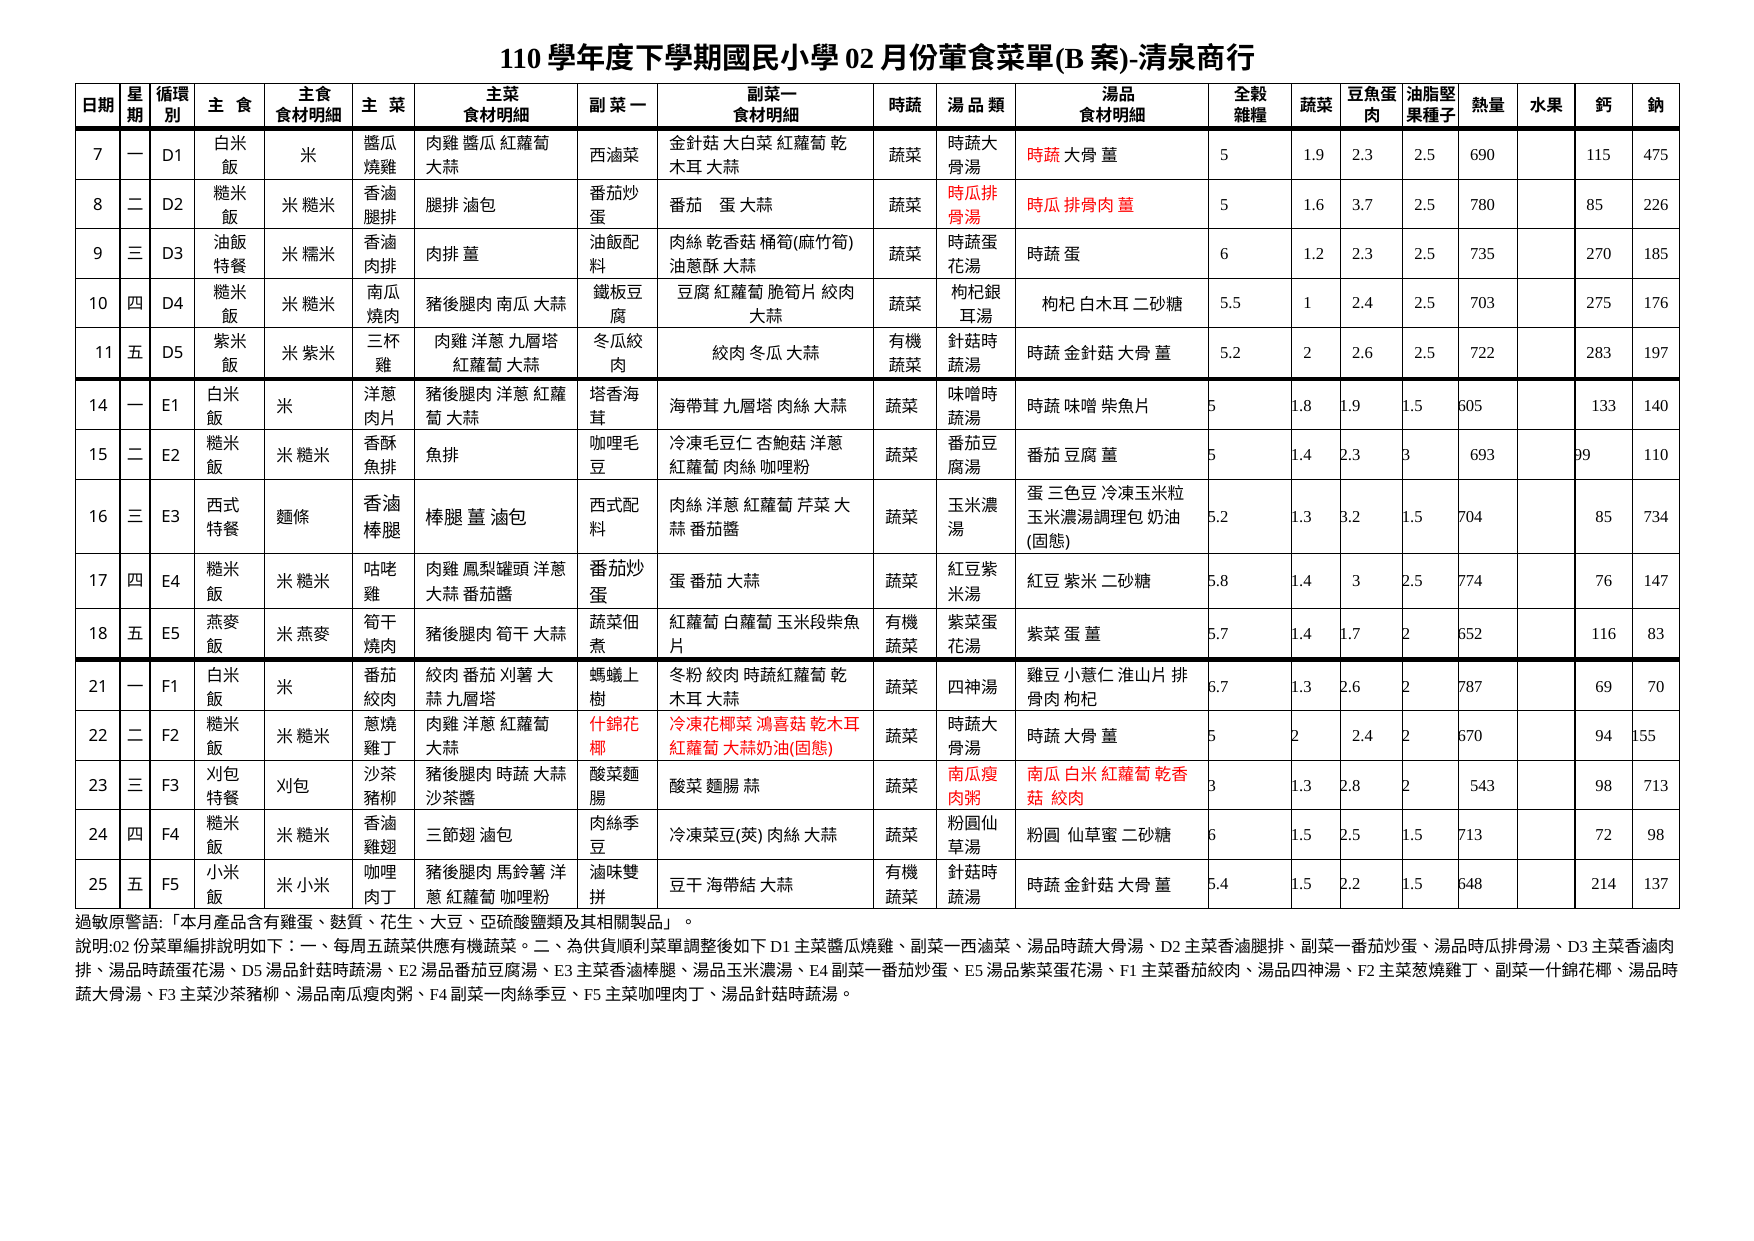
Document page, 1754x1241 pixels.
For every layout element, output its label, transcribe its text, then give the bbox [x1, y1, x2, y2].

table_cell 米 [265, 381, 352, 429]
table_cell 糙米飯 [195, 554, 264, 608]
table_cell 2 [1403, 662, 1458, 710]
table_cell 2.6 [1341, 662, 1402, 710]
table_cell 18 [76, 609, 119, 657]
table_cell 1.2 [1292, 229, 1340, 278]
table_cell 98 [1633, 810, 1679, 858]
table_cell 什錦花椰 [578, 711, 657, 760]
table_cell 紅蘿蔔 白蘿蔔 玉米段柴魚片 [658, 609, 873, 657]
table_cell 番茄豆腐湯 [937, 430, 1015, 479]
table_cell 紫菜蛋花湯 [937, 609, 1015, 657]
table_cell 米 小米 [265, 860, 352, 908]
table_cell [1518, 810, 1574, 858]
table_cell 紅豆 紫米 二砂糖 [1016, 554, 1208, 608]
table_cell 14 [76, 381, 119, 429]
table_cell 648 [1459, 860, 1517, 908]
table_cell 肉排 薑 [415, 229, 577, 278]
table_cell 紅豆紫米湯 [937, 554, 1015, 608]
table_cell 有機蔬菜 [874, 860, 936, 908]
table_cell 15 [76, 430, 119, 479]
table_header 蔬菜 [1292, 84, 1340, 126]
table_cell 2.5 [1403, 328, 1458, 376]
table_cell 四 [121, 279, 149, 327]
table_cell 5 [1209, 180, 1291, 228]
table_cell 5 [1209, 131, 1291, 179]
table_cell 三 [121, 229, 149, 278]
table_cell 三節翅 滷包 [415, 810, 577, 858]
text 過敏原警語:「本月產品含有雞蛋、麩質、花生、大豆、亞硫酸鹽類及其相關製品」。 [75, 909, 1679, 933]
table_cell 蔬菜 [874, 480, 936, 552]
table_cell 2 [1292, 328, 1340, 376]
table_cell 白米飯 [195, 662, 264, 710]
table_cell 油飯配料 [578, 229, 657, 278]
table_cell 94 [1576, 711, 1632, 760]
table_cell 605 [1459, 381, 1517, 429]
table_cell 醬瓜燒雞 [353, 131, 414, 179]
table_header 主菜 食材明細 [415, 84, 577, 126]
table_cell 螞蟻上樹 [578, 662, 657, 710]
table_cell F3 [151, 761, 194, 809]
table_cell 蔬菜 [874, 554, 936, 608]
table_cell 774 [1459, 554, 1517, 608]
table_cell 肉雞 鳳梨罐頭 洋蔥 大蒜 番茄醬 [415, 554, 577, 608]
table_cell 99 [1576, 430, 1632, 479]
table_cell 米 糙米 [265, 810, 352, 858]
table_cell 小米飯 [195, 860, 264, 908]
table_cell 10 [76, 279, 119, 327]
table_cell 肉絲 洋蔥 紅蘿蔔 芹菜 大蒜 番茄醬 [658, 480, 873, 552]
table_cell 693 [1459, 430, 1517, 479]
table_cell 1.5 [1403, 480, 1458, 552]
table_cell 197 [1633, 328, 1679, 376]
table_cell 油飯特餐 [195, 229, 264, 278]
table_cell 1.3 [1292, 761, 1340, 809]
table_cell 85 [1576, 480, 1632, 552]
table_cell 冷凍菜豆(莢) 肉絲 大蒜 [658, 810, 873, 858]
table_cell 713 [1633, 761, 1679, 809]
table_cell 西滷菜 [578, 131, 657, 179]
table_cell 2.5 [1341, 810, 1402, 858]
table_cell 2.8 [1341, 761, 1402, 809]
table_cell 2.3 [1341, 229, 1402, 278]
table_cell 米 糙米 [265, 554, 352, 608]
table_cell 時蔬大骨湯 [937, 711, 1015, 760]
table_cell [1518, 662, 1574, 710]
table_cell D1 [151, 131, 194, 179]
table_cell 豬後腿肉 洋蔥 紅蘿蔔 大蒜 [415, 381, 577, 429]
table_header 水果 [1518, 84, 1574, 126]
table_cell 肉絲 乾香菇 桶筍(麻竹筍) 油蔥酥 大蒜 [658, 229, 873, 278]
table_header 湯 品 類 [937, 84, 1015, 126]
table_cell 白米飯 [195, 131, 264, 179]
table_cell [1518, 430, 1574, 479]
table_cell [1518, 761, 1574, 809]
table_cell 咕咾雞 [353, 554, 414, 608]
table_cell 2.5 [1403, 554, 1458, 608]
table_cell 酸菜麵腸 [578, 761, 657, 809]
table_header 全榖 雜糧 [1209, 84, 1291, 126]
table_cell 16 [76, 480, 119, 552]
table_cell 21 [76, 662, 119, 710]
table_cell 絞肉 冬瓜 大蒜 [658, 328, 873, 376]
table_cell 1.3 [1292, 662, 1340, 710]
table_cell 25 [76, 860, 119, 908]
table_cell [1518, 711, 1574, 760]
table_cell 紫米飯 [195, 328, 264, 376]
table_cell 蔬菜 [874, 711, 936, 760]
table_cell 有機蔬菜 [874, 609, 936, 657]
table_cell 690 [1459, 131, 1517, 179]
table_cell 香滷棒腿 [353, 480, 414, 552]
text 110學年度下學期國民小學02月份葷食菜單(B案)-清泉商行 [75, 34, 1679, 77]
table_cell 1.5 [1292, 810, 1340, 858]
table_cell 2.3 [1341, 430, 1402, 479]
table_cell 155 [1633, 711, 1679, 760]
table_cell 時蔬 蛋 [1016, 229, 1208, 278]
table_cell 8 [76, 180, 119, 228]
table_cell 三 [121, 761, 149, 809]
table_cell 肉雞 醬瓜 紅蘿蔔 大蒜 [415, 131, 577, 179]
table_cell 時瓜 排骨肉 薑 [1016, 180, 1208, 228]
table_cell 1.4 [1292, 430, 1340, 479]
table_cell 紫菜 蛋 薑 [1016, 609, 1208, 657]
table_cell E4 [151, 554, 194, 608]
table_header 副 菜 一 [578, 84, 657, 126]
table_cell 3 [1209, 761, 1291, 809]
table_cell 一 [121, 131, 149, 179]
table_cell 西式特餐 [195, 480, 264, 552]
table_cell 780 [1459, 180, 1517, 228]
table_cell 南瓜瘦肉粥 [937, 761, 1015, 809]
table_cell 米 紫米 [265, 328, 352, 376]
table_cell 五 [121, 328, 149, 376]
table_cell [1518, 860, 1574, 908]
table_cell 米 [265, 662, 352, 710]
table_cell E1 [151, 381, 194, 429]
table_cell 米 燕麥 [265, 609, 352, 657]
table_cell 四 [121, 810, 149, 858]
table_cell 24 [76, 810, 119, 858]
table_cell 洋蔥肉片 [353, 381, 414, 429]
table_cell 咖哩毛豆 [578, 430, 657, 479]
table_cell 3.7 [1341, 180, 1402, 228]
table_cell [1518, 229, 1574, 278]
table_cell 蔬菜 [874, 761, 936, 809]
table_cell 豬後腿肉 南瓜 大蒜 [415, 279, 577, 327]
table_cell 蔬菜 [874, 381, 936, 429]
table_cell 9 [76, 229, 119, 278]
table_cell [1518, 480, 1574, 552]
table_cell 6 [1209, 810, 1291, 858]
table_cell 味噌時蔬湯 [937, 381, 1015, 429]
table_cell 冷凍毛豆仁 杏鮑菇 洋蔥 紅蘿蔔 肉絲 咖哩粉 [658, 430, 873, 479]
table_header 副菜一 食材明細 [658, 84, 873, 126]
table_cell E2 [151, 430, 194, 479]
table_cell 二 [121, 711, 149, 760]
table_cell 5.4 [1209, 860, 1291, 908]
table_cell 787 [1459, 662, 1517, 710]
table_cell 絞肉 番茄 刈薯 大蒜 九層塔 [415, 662, 577, 710]
table_cell 1.3 [1292, 480, 1340, 552]
table_cell 枸杞銀耳湯 [937, 279, 1015, 327]
table_cell 98 [1576, 761, 1632, 809]
table_header 日期 [76, 84, 119, 126]
table_cell 時蔬大骨湯 [937, 131, 1015, 179]
table_cell 海帶茸 九層塔 肉絲 大蒜 [658, 381, 873, 429]
table_cell 雞豆 小薏仁 淮山片 排骨肉 枸杞 [1016, 662, 1208, 710]
table_cell 270 [1576, 229, 1632, 278]
table_cell 豬後腿肉 筍干 大蒜 [415, 609, 577, 657]
table_cell 肉雞 洋蔥 紅蘿蔔 大蒜 [415, 711, 577, 760]
table_cell 香滷腿排 [353, 180, 414, 228]
table_cell 肉雞 洋蔥 九層塔 紅蘿蔔 大蒜 [415, 328, 577, 376]
table_cell 米 [265, 131, 352, 179]
table_cell 76 [1576, 554, 1632, 608]
table_cell 1.9 [1292, 131, 1340, 179]
table_cell 147 [1633, 554, 1679, 608]
table_cell 11 [76, 328, 119, 376]
table_header 鈣 [1576, 84, 1632, 126]
table_cell 燕麥飯 [195, 609, 264, 657]
table_cell 137 [1633, 860, 1679, 908]
table_cell 豬後腿肉 時蔬 大蒜 沙茶醬 [415, 761, 577, 809]
table_cell 69 [1576, 662, 1632, 710]
table_cell 1.5 [1403, 381, 1458, 429]
table_cell 1.5 [1403, 860, 1458, 908]
table_cell 番茄 蛋 大蒜 [658, 180, 873, 228]
table_cell 三杯雞 [353, 328, 414, 376]
table_cell F4 [151, 810, 194, 858]
table_cell 140 [1633, 381, 1679, 429]
table_cell 腿排 滷包 [415, 180, 577, 228]
table_cell 蔬菜 [874, 279, 936, 327]
table_cell 時蔬 大骨 薑 [1016, 711, 1208, 760]
table_cell 三 [121, 480, 149, 552]
table_cell 筍干燒肉 [353, 609, 414, 657]
table_cell [1518, 131, 1574, 179]
table_cell 時蔬 味噌 柴魚片 [1016, 381, 1208, 429]
table_cell 冬粉 絞肉 時蔬紅蘿蔔 乾木耳 大蒜 [658, 662, 873, 710]
table_cell 四神湯 [937, 662, 1015, 710]
table_cell 226 [1633, 180, 1679, 228]
table_cell D2 [151, 180, 194, 228]
table_cell 沙茶豬柳 [353, 761, 414, 809]
table_cell 5.7 [1209, 609, 1291, 657]
table_cell 糙米飯 [195, 711, 264, 760]
table_cell 17 [76, 554, 119, 608]
table_cell 有機蔬菜 [874, 328, 936, 376]
table_cell 米 糯米 [265, 229, 352, 278]
table_cell 五 [121, 860, 149, 908]
table_cell 7 [76, 131, 119, 179]
table_cell 5.2 [1209, 328, 1291, 376]
table_cell 115 [1576, 131, 1632, 179]
table_cell 83 [1633, 609, 1679, 657]
table_cell 二 [121, 180, 149, 228]
table_cell 1.5 [1292, 860, 1340, 908]
table_cell 刈包特餐 [195, 761, 264, 809]
table_cell 3 [1341, 554, 1402, 608]
table_header 循環別 [151, 84, 194, 126]
table_cell 722 [1459, 328, 1517, 376]
table_header 主 食 [195, 84, 264, 126]
table_cell 香酥魚排 [353, 430, 414, 479]
table_cell 蛋 三色豆 冷凍玉米粒 玉米濃湯調理包 奶油(固態) [1016, 480, 1208, 552]
table_header 時蔬 [874, 84, 936, 126]
table_cell [1518, 279, 1574, 327]
table_cell F1 [151, 662, 194, 710]
table_cell 5.5 [1209, 279, 1291, 327]
table_cell 2.4 [1341, 279, 1402, 327]
table_cell 糙米飯 [195, 180, 264, 228]
table_cell 133 [1576, 381, 1632, 429]
table_cell 22 [76, 711, 119, 760]
table_cell 2.5 [1403, 180, 1458, 228]
table_cell 米 糙米 [265, 711, 352, 760]
table_cell 1.5 [1403, 810, 1458, 858]
table_cell 2.3 [1341, 131, 1402, 179]
table_header 鈉 [1633, 84, 1679, 126]
table_cell 5.2 [1209, 480, 1291, 552]
table_cell 糙米飯 [195, 279, 264, 327]
table_cell 一 [121, 381, 149, 429]
table_cell 豆干 海帶結 大蒜 [658, 860, 873, 908]
table_cell 475 [1633, 131, 1679, 179]
table_cell 五 [121, 609, 149, 657]
table_cell 番茄 豆腐 薑 [1016, 430, 1208, 479]
table_cell 23 [76, 761, 119, 809]
table_header 油脂堅果種子 [1403, 84, 1458, 126]
table_cell D5 [151, 328, 194, 376]
table_cell 蔬菜 [874, 430, 936, 479]
table_cell 冬瓜絞肉 [578, 328, 657, 376]
table_cell 棒腿 薑 滷包 [415, 480, 577, 552]
table_cell D4 [151, 279, 194, 327]
table_cell 蔬菜 [874, 131, 936, 179]
table_cell 米 糙米 [265, 279, 352, 327]
table_cell 枸杞 白木耳 二砂糖 [1016, 279, 1208, 327]
table_cell 2.2 [1341, 860, 1402, 908]
table_cell D3 [151, 229, 194, 278]
table_cell 糙米飯 [195, 810, 264, 858]
table_cell 2 [1292, 711, 1340, 760]
table_cell 金針菇 大白菜 紅蘿蔔 乾木耳 大蒜 [658, 131, 873, 179]
table_cell 543 [1459, 761, 1517, 809]
table_cell 一 [121, 662, 149, 710]
table_cell 粉圓仙草湯 [937, 810, 1015, 858]
table_cell F5 [151, 860, 194, 908]
table_cell 粉圓 仙草蜜 二砂糖 [1016, 810, 1208, 858]
table_cell 米 糙米 [265, 180, 352, 228]
table_cell 四 [121, 554, 149, 608]
table_cell 時蔬 金針菇 大骨 薑 [1016, 328, 1208, 376]
table_cell 麵條 [265, 480, 352, 552]
table_cell 2 [1403, 609, 1458, 657]
table_cell 南瓜 白米 紅蘿蔔 乾香菇 絞肉 [1016, 761, 1208, 809]
table_cell 香滷雞翅 [353, 810, 414, 858]
table_cell 針菇時蔬湯 [937, 328, 1015, 376]
table_cell 1.8 [1292, 381, 1340, 429]
table_cell 蔬菜 [874, 810, 936, 858]
table_cell 2.5 [1403, 279, 1458, 327]
table_cell 蛋 番茄 大蒜 [658, 554, 873, 608]
table_header 豆魚蛋肉 [1341, 84, 1402, 126]
table_cell 2 [1403, 761, 1458, 809]
table_cell 176 [1633, 279, 1679, 327]
table_cell 713 [1459, 810, 1517, 858]
table_cell 豆腐 紅蘿蔔 脆筍片 絞肉 大蒜 [658, 279, 873, 327]
table_cell F2 [151, 711, 194, 760]
table_cell 1.9 [1341, 381, 1402, 429]
table_cell 116 [1576, 609, 1632, 657]
table_cell 1.4 [1292, 554, 1340, 608]
table_cell 蔬菜 [874, 662, 936, 710]
table_cell 185 [1633, 229, 1679, 278]
table_header 熱量 [1459, 84, 1517, 126]
table_cell 香滷肉排 [353, 229, 414, 278]
table_cell 番茄炒蛋 [578, 180, 657, 228]
table_cell [1518, 381, 1574, 429]
table_cell 糙米飯 [195, 430, 264, 479]
table_cell 6 [1209, 229, 1291, 278]
table_cell 734 [1633, 480, 1679, 552]
table_cell 滷味雙拼 [578, 860, 657, 908]
table_cell 西式配料 [578, 480, 657, 552]
table_cell 670 [1459, 711, 1517, 760]
table_cell [1518, 609, 1574, 657]
table_cell 5 [1209, 711, 1291, 760]
table_cell 2.5 [1403, 229, 1458, 278]
table_header 主食 食材明細 [265, 84, 352, 126]
table_cell 塔香海茸 [578, 381, 657, 429]
table_cell 85 [1576, 180, 1632, 228]
table_cell 70 [1633, 662, 1679, 710]
table_cell 二 [121, 430, 149, 479]
table_cell 1.4 [1292, 609, 1340, 657]
table_cell 刈包 [265, 761, 352, 809]
table_cell 豬後腿肉 馬鈴薯 洋蔥 紅蘿蔔 咖哩粉 [415, 860, 577, 908]
table_cell 南瓜燒肉 [353, 279, 414, 327]
table_cell 704 [1459, 480, 1517, 552]
table_cell 時蔬 大骨 薑 [1016, 131, 1208, 179]
table_cell 5.8 [1209, 554, 1291, 608]
table_header 主 菜 [353, 84, 414, 126]
table_cell 肉絲季豆 [578, 810, 657, 858]
text 說明:02份菜單編排說明如下：一、每周五蔬菜供應有機蔬菜。二、為供貨順利菜單調整後如下D1主菜醬瓜燒雞、副菜一西滷菜、湯品時蔬大骨湯、D2主菜香滷腿排、副菜一番茄炒蛋、湯品時瓜排骨湯、D3主菜香滷肉排、湯品時蔬蛋花湯、D5湯品針菇時蔬湯、E2湯品番茄豆腐湯、E3主菜香滷棒腿、湯品玉米濃湯、E4副菜一番茄炒蛋、E5湯品紫菜蛋花湯、F1主菜番茄絞肉、湯品四神湯、F2主菜葱燒雞丁、副菜一什錦花椰、湯品時蔬大骨湯、F3主菜沙茶豬柳、湯品南瓜瘦肉粥、F4副菜一肉絲季豆、F5主菜咖哩肉丁、湯品針菇時蔬湯。 [75, 933, 1679, 1006]
table_cell 5 [1209, 381, 1291, 429]
table_cell 3.2 [1341, 480, 1402, 552]
table_cell 275 [1576, 279, 1632, 327]
table_cell 魚排 [415, 430, 577, 479]
table_cell 6.7 [1209, 662, 1291, 710]
table_cell [1518, 180, 1574, 228]
table_cell 1 [1292, 279, 1340, 327]
table_cell 703 [1459, 279, 1517, 327]
table_cell [1518, 328, 1574, 376]
table_cell 5 [1209, 430, 1291, 479]
table_cell 283 [1576, 328, 1632, 376]
table_cell 214 [1576, 860, 1632, 908]
table_cell 110 [1633, 430, 1679, 479]
table_cell 652 [1459, 609, 1517, 657]
table_cell 3 [1403, 430, 1458, 479]
table_cell 鐵板豆腐 [578, 279, 657, 327]
table_cell 72 [1576, 810, 1632, 858]
table_cell E3 [151, 480, 194, 552]
table_cell 1.7 [1341, 609, 1402, 657]
table_cell 咖哩肉丁 [353, 860, 414, 908]
table_cell 蔬菜 [874, 229, 936, 278]
table_cell 米 糙米 [265, 430, 352, 479]
table_cell E5 [151, 609, 194, 657]
table_cell 2 [1403, 711, 1458, 760]
table_cell 白米飯 [195, 381, 264, 429]
table_header 湯品 食材明細 [1016, 84, 1208, 126]
table_cell 時蔬蛋花湯 [937, 229, 1015, 278]
table_cell 針菇時蔬湯 [937, 860, 1015, 908]
table_cell 蔥燒雞丁 [353, 711, 414, 760]
table_cell 2.5 [1403, 131, 1458, 179]
table_cell 時瓜排骨湯 [937, 180, 1015, 228]
table_cell 蔬菜 [874, 180, 936, 228]
table_cell 酸菜 麵腸 蒜 [658, 761, 873, 809]
table_cell [1518, 554, 1574, 608]
table_cell 番茄絞肉 [353, 662, 414, 710]
table_cell 冷凍花椰菜 鴻喜菇 乾木耳 紅蘿蔔 大蒜奶油(固態) [658, 711, 873, 760]
table_cell 番茄炒蛋 [578, 554, 657, 608]
table_cell 蔬菜佃煮 [578, 609, 657, 657]
table_cell 735 [1459, 229, 1517, 278]
table_cell 玉米濃湯 [937, 480, 1015, 552]
table_cell 2.4 [1341, 711, 1402, 760]
table_cell 1.6 [1292, 180, 1340, 228]
table_header 星期 [121, 84, 149, 126]
table_cell 時蔬 金針菇 大骨 薑 [1016, 860, 1208, 908]
table_cell 2.6 [1341, 328, 1402, 376]
